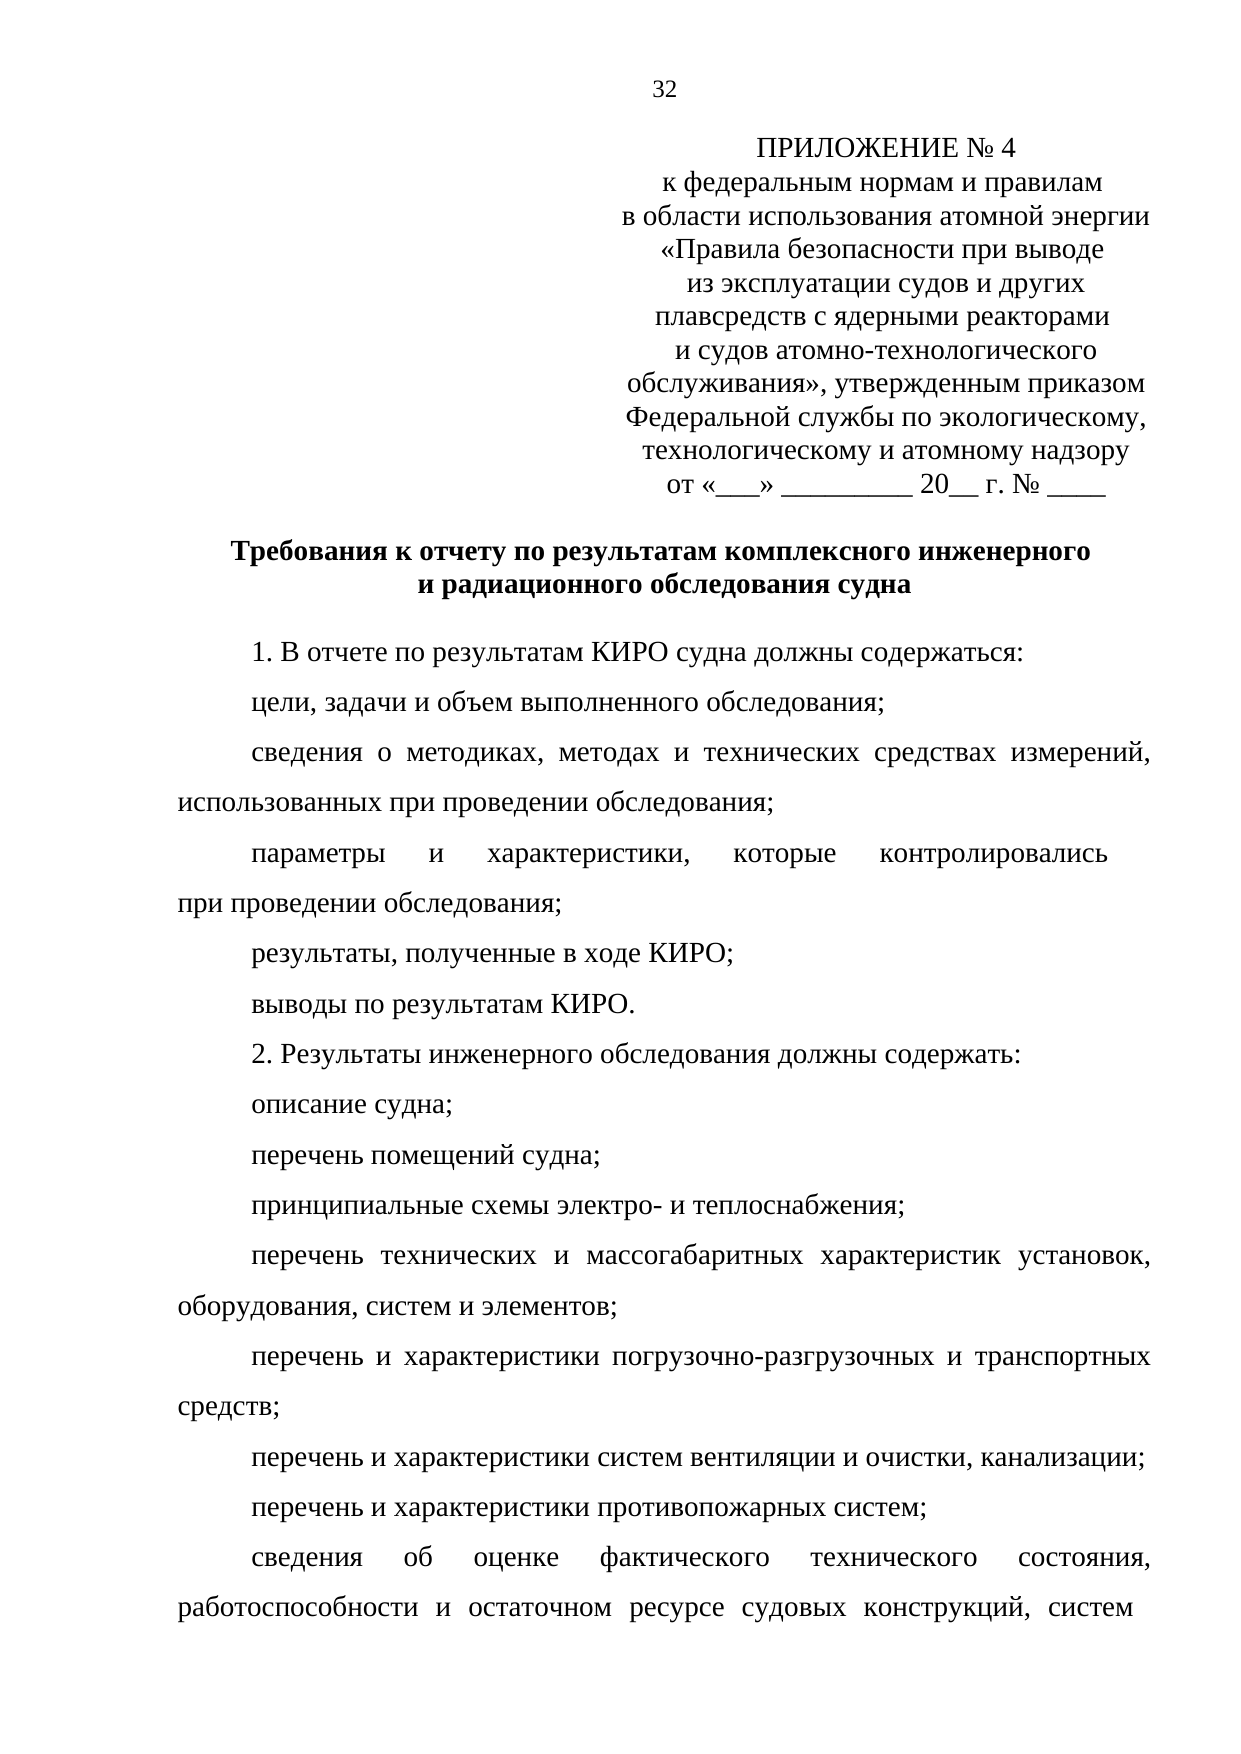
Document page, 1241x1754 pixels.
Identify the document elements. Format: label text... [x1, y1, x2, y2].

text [177, 1539, 1152, 1623]
text перечень и характеристики систем вентиляции и очистки, канализации; [177, 1439, 1152, 1472]
text перечень и характеристики противопожарных систем; [177, 1489, 1152, 1522]
text параметры и характеристики, которые контролировались при проведении обследования; [177, 835, 1152, 919]
text перечень и характеристики погрузочно-разгрузочных и транспортных средств; [177, 1338, 1152, 1422]
text Приложение № 4 [620, 131, 1152, 164]
text цели, задачи и объем выполненного обследования; [177, 684, 1152, 717]
text результаты, полученные в ходе КИРО; [177, 936, 1152, 969]
text к федеральным нормам и правилам в области использования атомной энергии «Правила безопасности при выводе из эксплуатации судов и других плавсредств с ядерными реакторами и судов атомно-технологического обслуживания», утвержденным приказом Федеральной службы по экологическому, технологическому и атомному надзору [620, 164, 1152, 466]
text сведения о методиках, методах и технических средствах измерений, использованных при проведении обследования; [177, 734, 1152, 818]
text 1. В отчете по результатам КИРО судна должны содержаться: [177, 634, 1152, 667]
text 2. Результаты инженерного обследования должны содержать: [177, 1036, 1152, 1070]
text перечень технических и массогабаритных характеристик установок, оборудования, систем и элементов; [177, 1237, 1152, 1321]
text Требования к отчету по результатам комплексного инженерного и радиационного обследования судна [177, 533, 1152, 600]
text выводы по результатам КИРО. [177, 986, 1152, 1019]
text принципиальные схемы электро- и теплоснабжения; [177, 1187, 1152, 1221]
text перечень помещений судна; [177, 1137, 1152, 1170]
text от «___» _________ 20__ г. № ____ [620, 466, 1152, 499]
text описание судна; [177, 1086, 1152, 1120]
